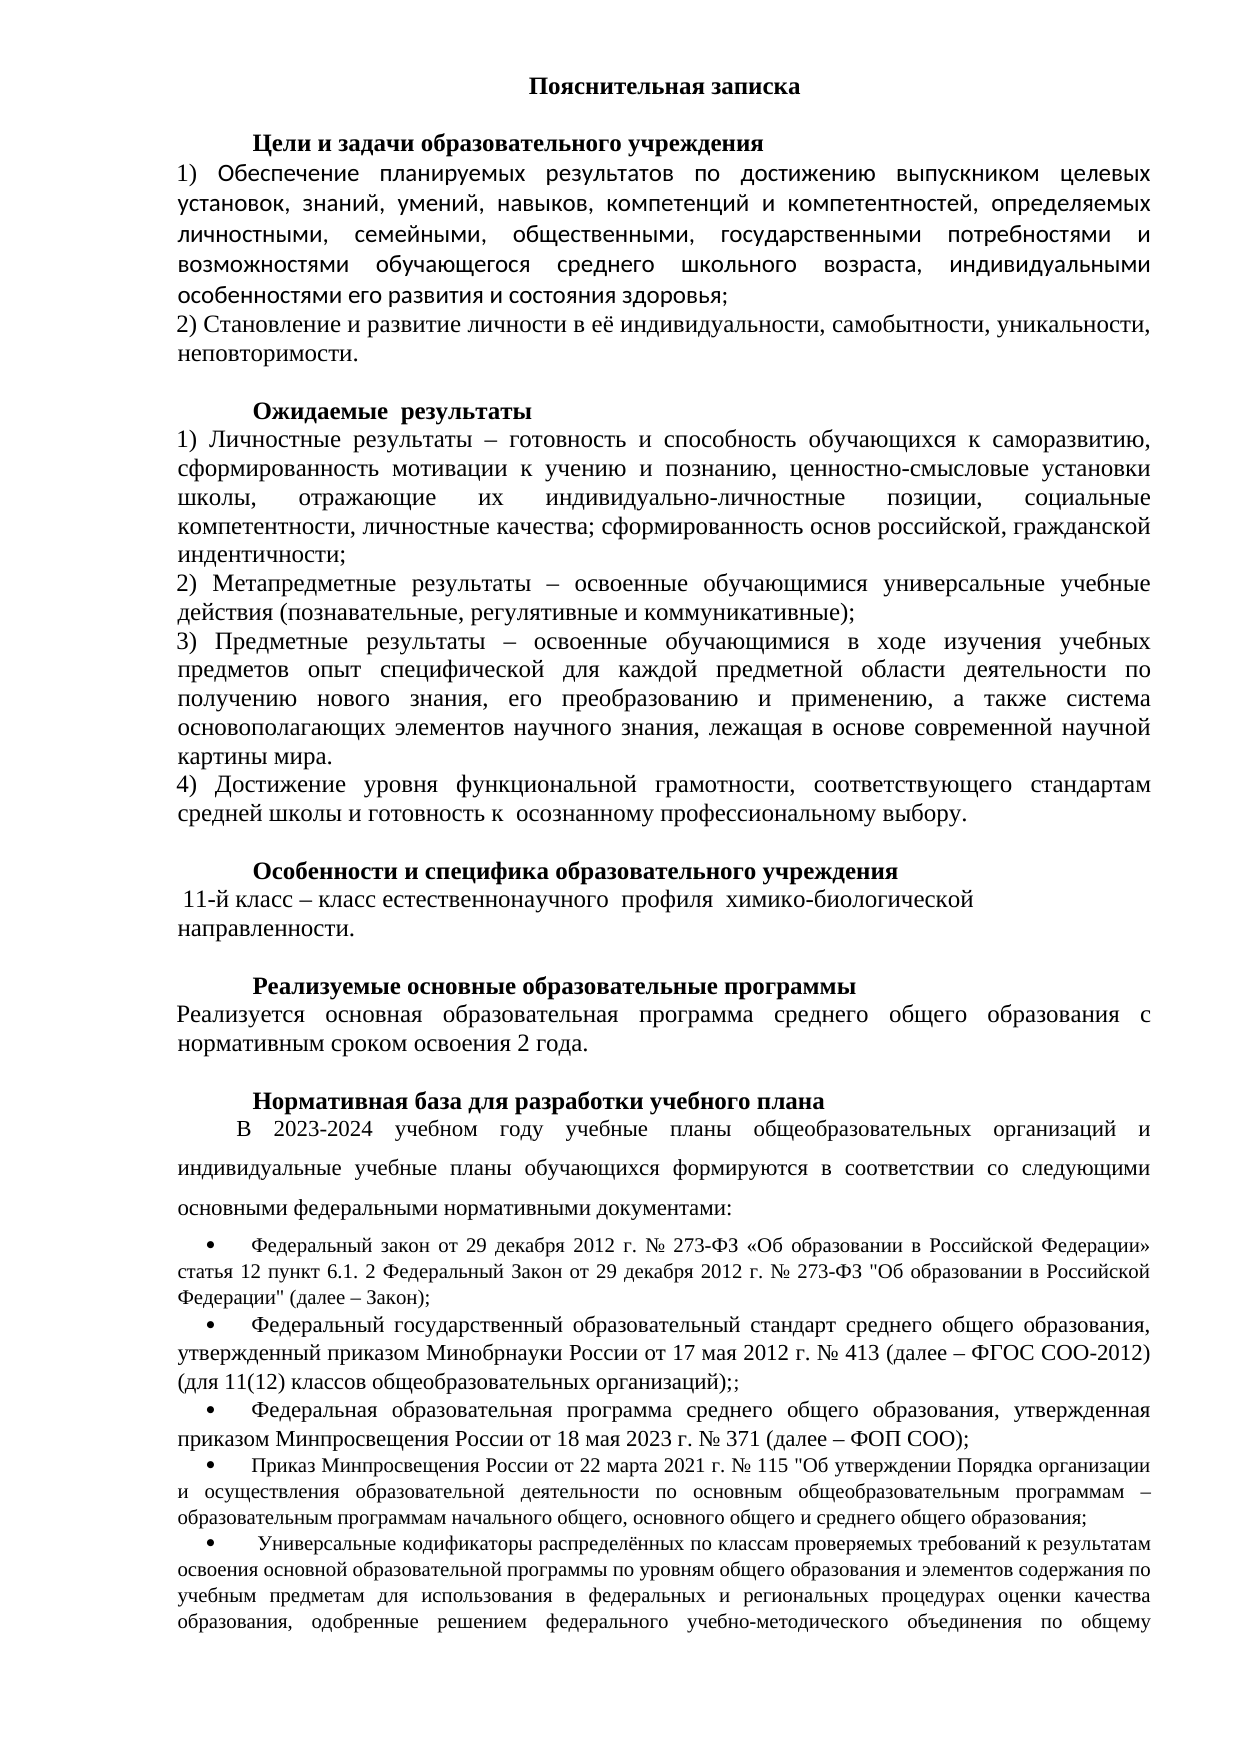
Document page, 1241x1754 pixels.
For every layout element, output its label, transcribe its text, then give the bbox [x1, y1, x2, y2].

text 11-й класс – класс естественнонаучного профиля химико-биологической направленности. [176, 884, 1152, 942]
text Пояснительная записка [177, 71, 1152, 99]
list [177, 1531, 1152, 1633]
text 1) Обеспечение планируемых результатов по достижению выпускником целевых установок, знаний, умений, навыков, компетенций и компетентностей, определяемых личностными, семейными, общественными, государственными потребностями и возможностями обучающегося среднего школьного возраста, индивидуальными особенностями его развития и состояния здоровья; [176, 157, 1152, 309]
text 2) Метапредметные результаты – освоенные обучающимися универсальные учебные действия (познавательные, регулятивные и коммуникативные); [176, 568, 1152, 626]
text 2) Становление и развитие личности в её индивидуальности, самобытности, уникальности, неповторимости. [176, 309, 1152, 367]
text 4) Достижение уровня функциональной грамотности, соответствующего стандартам средней школы и готовность к осознанному профессиональному выбору. [176, 769, 1152, 827]
list Нормативная база для разработки учебного плана [252, 1086, 1152, 1114]
list Особенности и специфика образовательного учреждения [252, 856, 1152, 884]
text В 2023-2024 учебном году учебные планы общеобразовательных организаций и индивидуальные учебные планы обучающихся формируются в соответствии со следующими основными федеральными нормативными документами: [177, 1114, 1152, 1220]
text 3) Предметные результаты – освоенные обучающимися в ходе изучения учебных предметов опыт специфической для каждой предметной области деятельности по получению нового знания, его преобразованию и применению, а также система основополагающих элементов научного знания, лежащая в основе современной научной картины мира. [176, 626, 1152, 769]
list Цели и задачи образовательного учреждения [252, 128, 1152, 157]
list Федеральный государственный образовательный стандарт среднего общего образования, утвержденный приказом Минобрнауки России от 17 мая 2012 г. № 413 (далее – ФГОС СОО-2012) (для 11(12) классов общеобразовательных организаций);; [177, 1311, 1152, 1394]
text Реализуется основная образовательная программа среднего общего образования с нормативным сроком освоения 2 года. [176, 999, 1152, 1057]
list Ожидаемые результаты [252, 396, 1152, 424]
list Реализуемые основные образовательные программы [252, 971, 1152, 999]
text 1) Личностные результаты – готовность и способность обучающихся к саморазвитию, сформированность мотивации к учению и познанию, ценностно-смысловые установки школы, отражающие их индивидуально-личностные позиции, социальные компетентности, личностные качества; сформированность основ российской, гражданской индентичности; [176, 424, 1152, 568]
list Приказ Минпросвещения России от 22 марта 2021 г. № 115 "Об утверждении Порядка организации и осуществления образовательной деятельности по основным общеобразовательным программам – образовательным программам начального общего, основного общего и среднего общего образования; [177, 1453, 1152, 1529]
list Федеральная образовательная программа среднего общего образования, утвержденная приказом Минпросвещения России от 18 мая 2023 г. № 371 (далее – ФОП СОО); [177, 1396, 1152, 1451]
list Федеральный закон от 29 декабря 2012 г. № 273-ФЗ «Об образовании в Российской Федерации» статья 12 пункт 6.1. 2 Федеральный Закон от 29 декабря 2012 г. № 273-ФЗ "Об образовании в Российской Федерации" (далее – Закон); [177, 1233, 1152, 1309]
